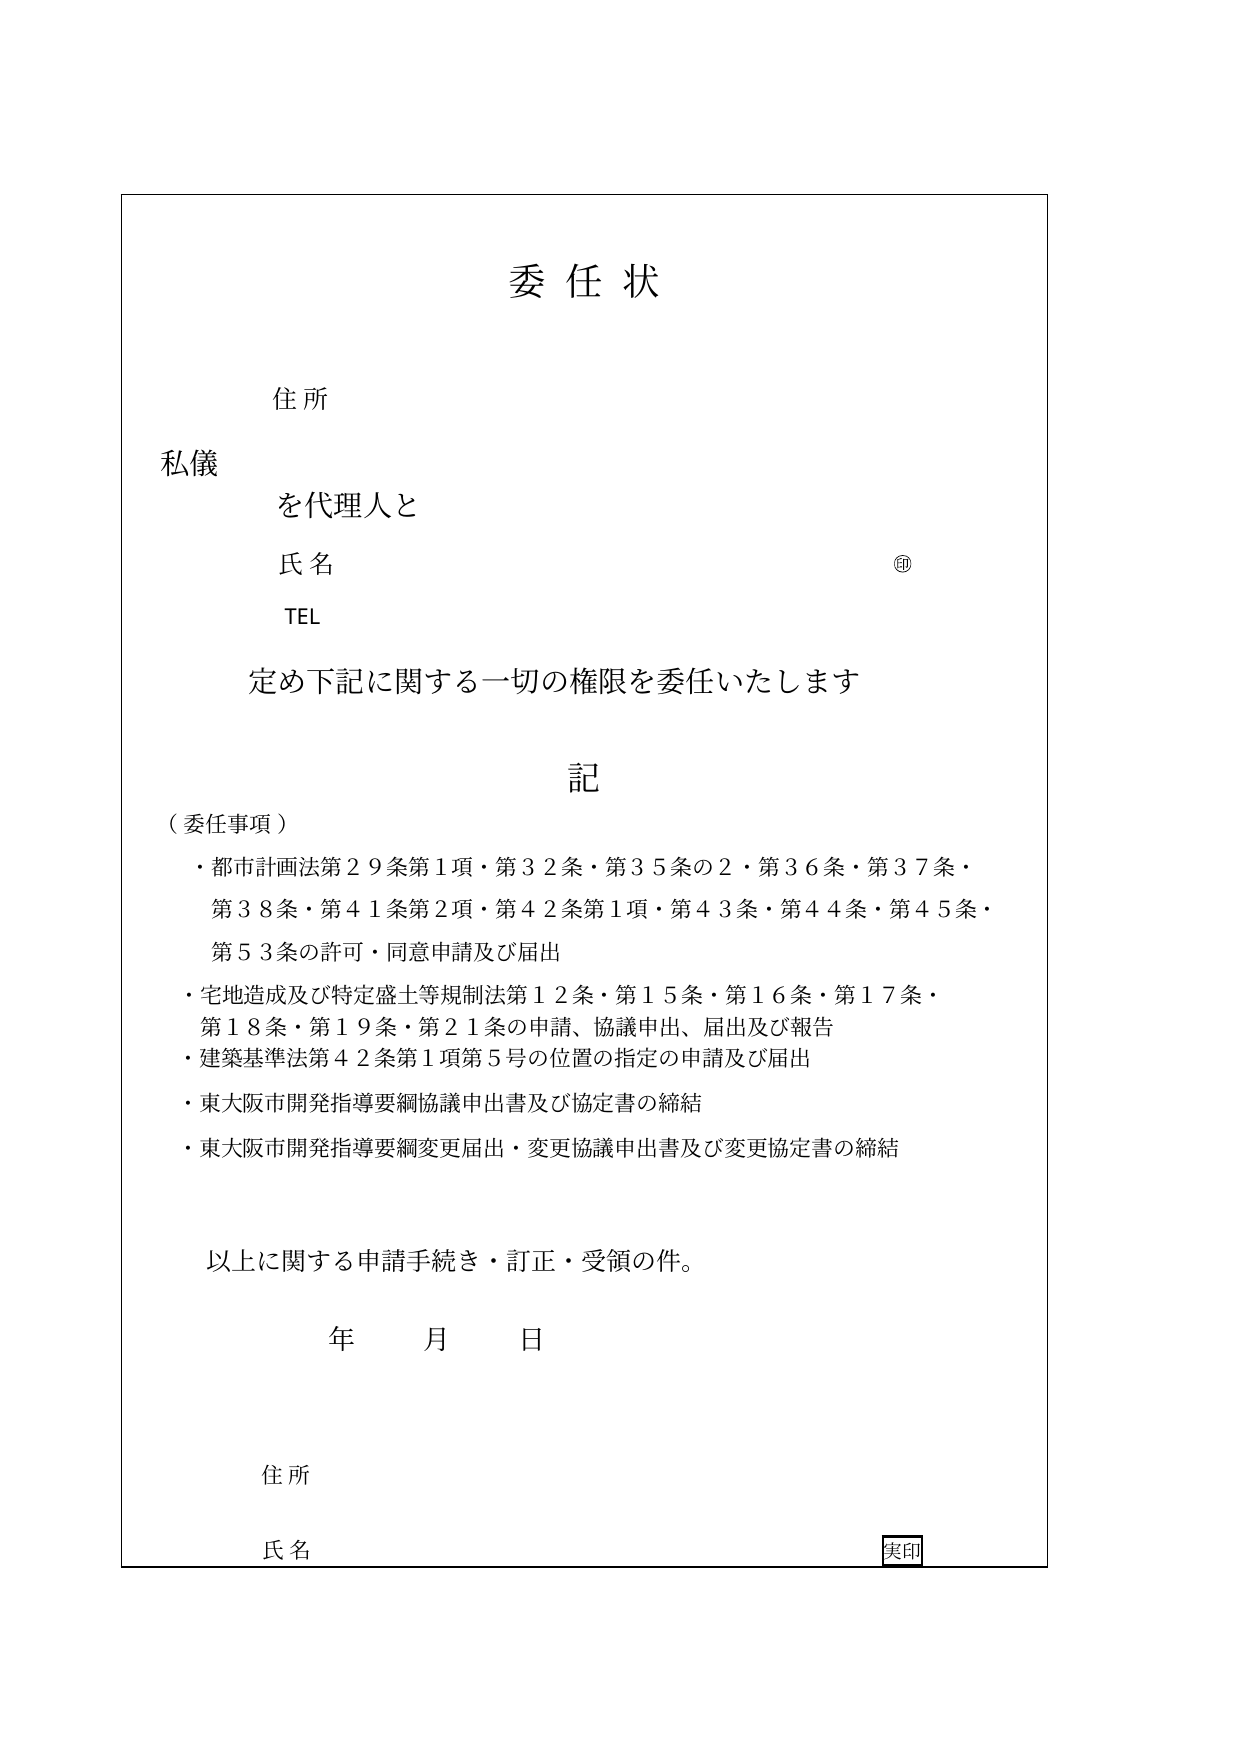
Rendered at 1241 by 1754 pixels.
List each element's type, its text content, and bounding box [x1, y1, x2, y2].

table_header 委 任 状 住 所 私儀 を代理人と 氏 名 TEL 定め下記に関する一切の権限を委任いたします 記 （ 委任事項 ） ・都市計画法第２９条第１項・第３２条・第３５条の２・第３６条・第３７条・ 第３８条・第４１条第２項・第４２条第１項・第４３条・第４４条・第４５条・ 第５３条の許可・同意申請及び届出 ・宅地造成及び特定盛土等規制法第１２条・第１５条・第１６条・第１７条・ 第１８条・第１９条・第２１条の申請、協議申出、届出及び報告 ・建築基準法第４２条第１項第５号の位置の指定の申請及び届出 ・東大阪市開発指導要綱協議申出書及び協定書の締結 ・東大阪市開発指導要綱変更届出・変更協議申出書及び変更協定書の締結 以上に関する申請手続き・訂正・受領の件。 年 月 日 住 所 氏 名 実印 [122, 195, 1047, 1566]
